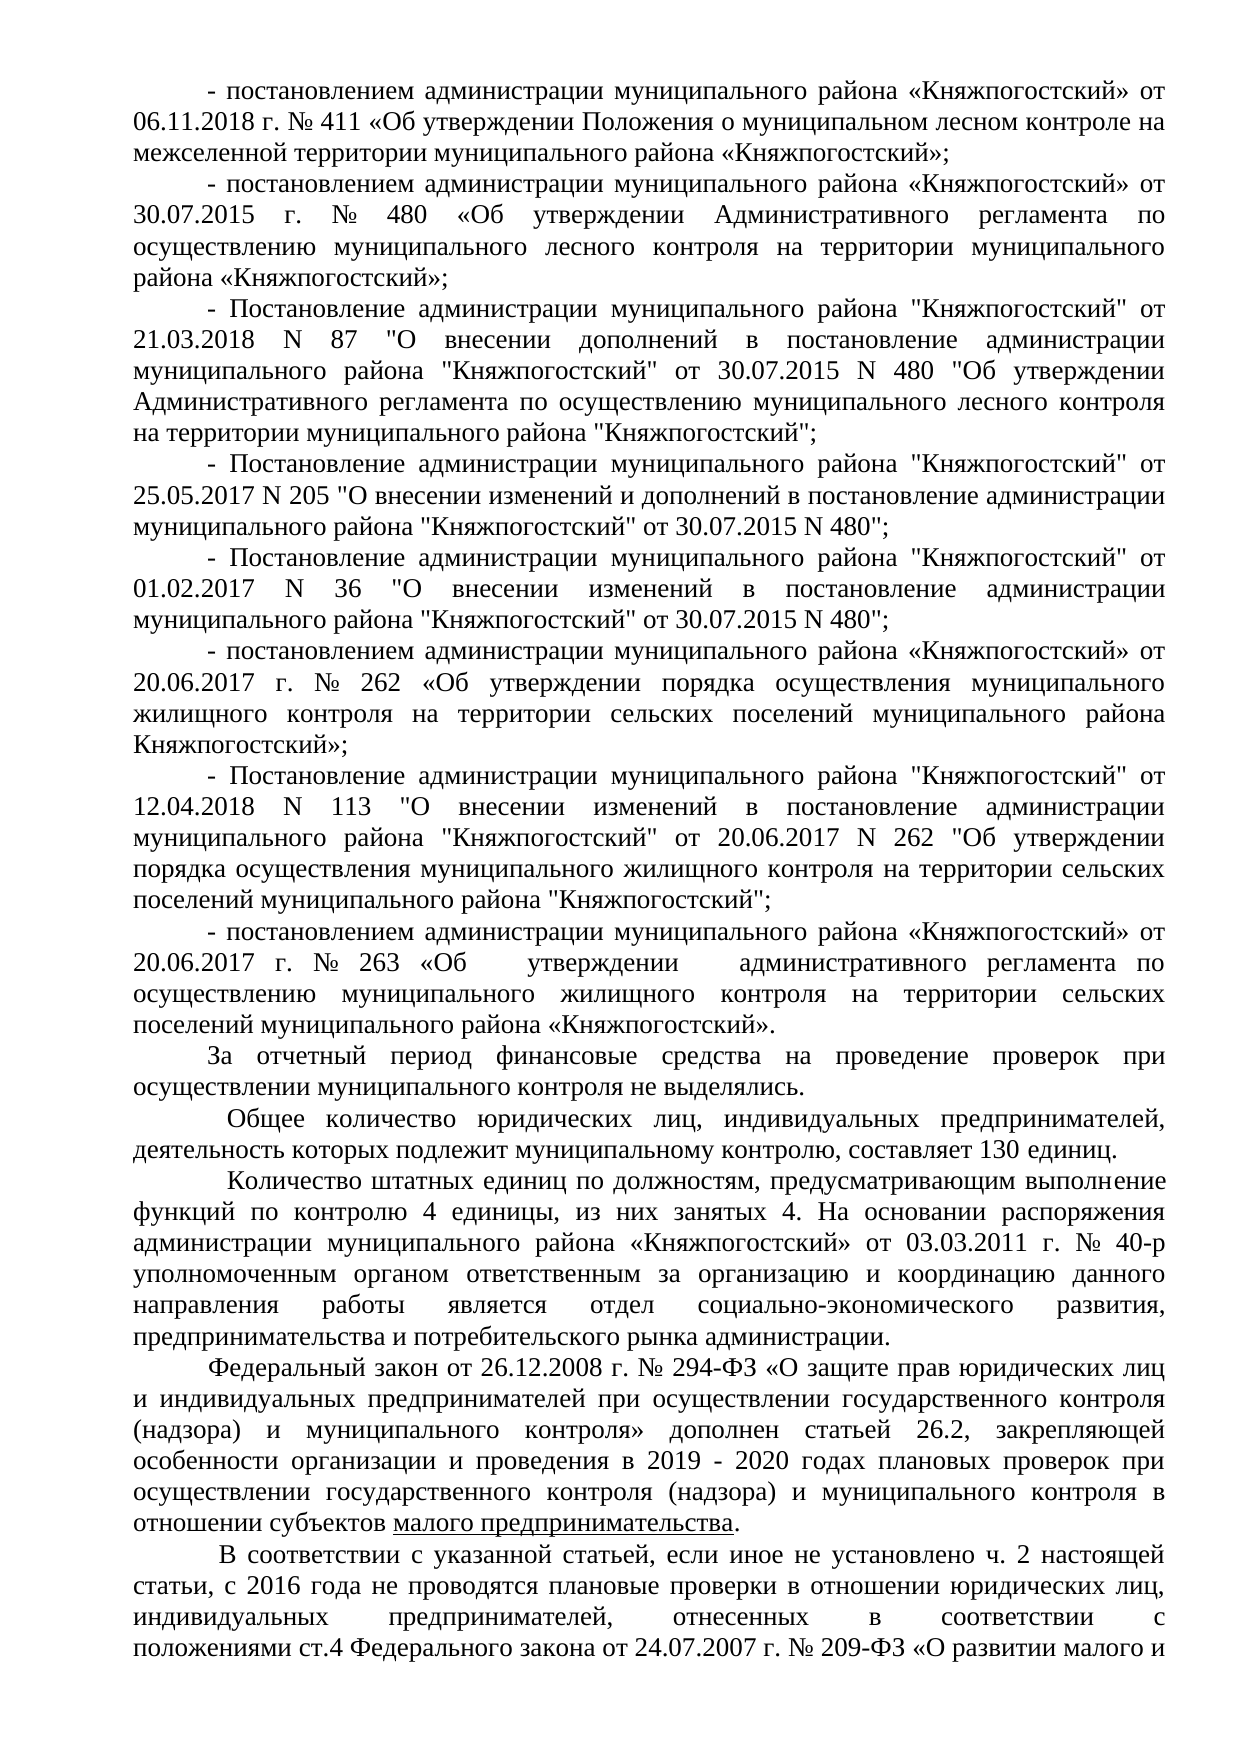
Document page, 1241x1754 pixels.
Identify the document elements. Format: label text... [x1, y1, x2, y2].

text - постановлением администрации муниципального района «Княжпогостский» от 20.06.2017 г. № 262 «Об утверждении порядка осуществления муниципального жилищного контроля на территории сельских поселений муниципального района Княжпогостский»; [133, 634, 1167, 759]
text - Постановление администрации муниципального района "Княжпогостский" от 25.05.2017 N 205 "О внесении изменений и дополнений в постановление администрации муниципального района "Княжпогостский" от 30.07.2015 N 480"; [133, 448, 1167, 541]
text Федеральный закон от 26.12.2008 г. № 294-ФЗ «О защите прав юридических лиц и индивидуальных предпринимателей при осуществлении государственного контроля (надзора) и муниципального контроля» дополнен статьей 26.2, закрепляющей особенности организации и проведения в 2019 - 2020 годах плановых проверок при осуществлении государственного контроля (надзора) и муниципального контроля в отношении субъектов малого предпринимательства. [133, 1351, 1167, 1538]
text - Постановление администрации муниципального района "Княжпогостский" от 21.03.2018 N 87 "О внесении дополнений в постановление администрации муниципального района "Княжпогостский" от 30.07.2015 N 480 "Об утверждении Административного регламента по осуществлению муниципального лесного контроля на территории муниципального района "Княжпогостский"; [133, 292, 1167, 448]
text За отчетный период финансовые средства на проведение проверок при осуществлении муниципального контроля не выделялись. [133, 1039, 1167, 1102]
text - постановлением администрации муниципального района «Княжпогостский» от 20.06.2017 г. № 263 «Об утверждении административного регламента по осуществлению муниципального жилищного контроля на территории сельских поселений муниципального района «Княжпогостский». [133, 915, 1167, 1039]
text - Постановление администрации муниципального района "Княжпогостский" от 12.04.2018 N 113 "О внесении изменений в постановление администрации муниципального района "Княжпогостский" от 20.06.2017 N 262 "Об утверждении порядка осуществления муниципального жилищного контроля на территории сельских поселений муниципального района "Княжпогостский"; [133, 759, 1167, 915]
text Общее количество юридических лиц, индивидуальных предпринимателей, деятельность которых подлежит муниципальному контролю, составляет 130 единиц. [133, 1102, 1167, 1164]
text - Постановление администрации муниципального района "Княжпогостский" от 01.02.2017 N 36 "О внесении изменений в постановление администрации муниципального района "Княжпогостский" от 30.07.2015 N 480"; [133, 541, 1167, 634]
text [133, 1538, 1167, 1662]
text Количество штатных единиц по должностям, предусматривающим выполнение функций по контролю 4 единицы, из них занятых 4. На основании распоряжения администрации муниципального района «Княжпогостский» от 03.03.2011 г. № 40-р уполномоченным органом ответственным за организацию и координацию данного направления работы является отдел социально-экономического развития, предпринимательства и потребительского рынка администрации. [133, 1164, 1167, 1351]
text - постановлением администрации муниципального района «Княжпогостский» от 30.07.2015 г. № 480 «Об утверждении Административного регламента по осуществлению муниципального лесного контроля на территории муниципального района «Княжпогостский»; [133, 167, 1167, 292]
text - постановлением администрации муниципального района «Княжпогостский» от 06.11.2018 г. № 411 «Об утверждении Положения о муниципальном лесном контроле на межселенной территории муниципального района «Княжпогостский»; [133, 74, 1167, 167]
